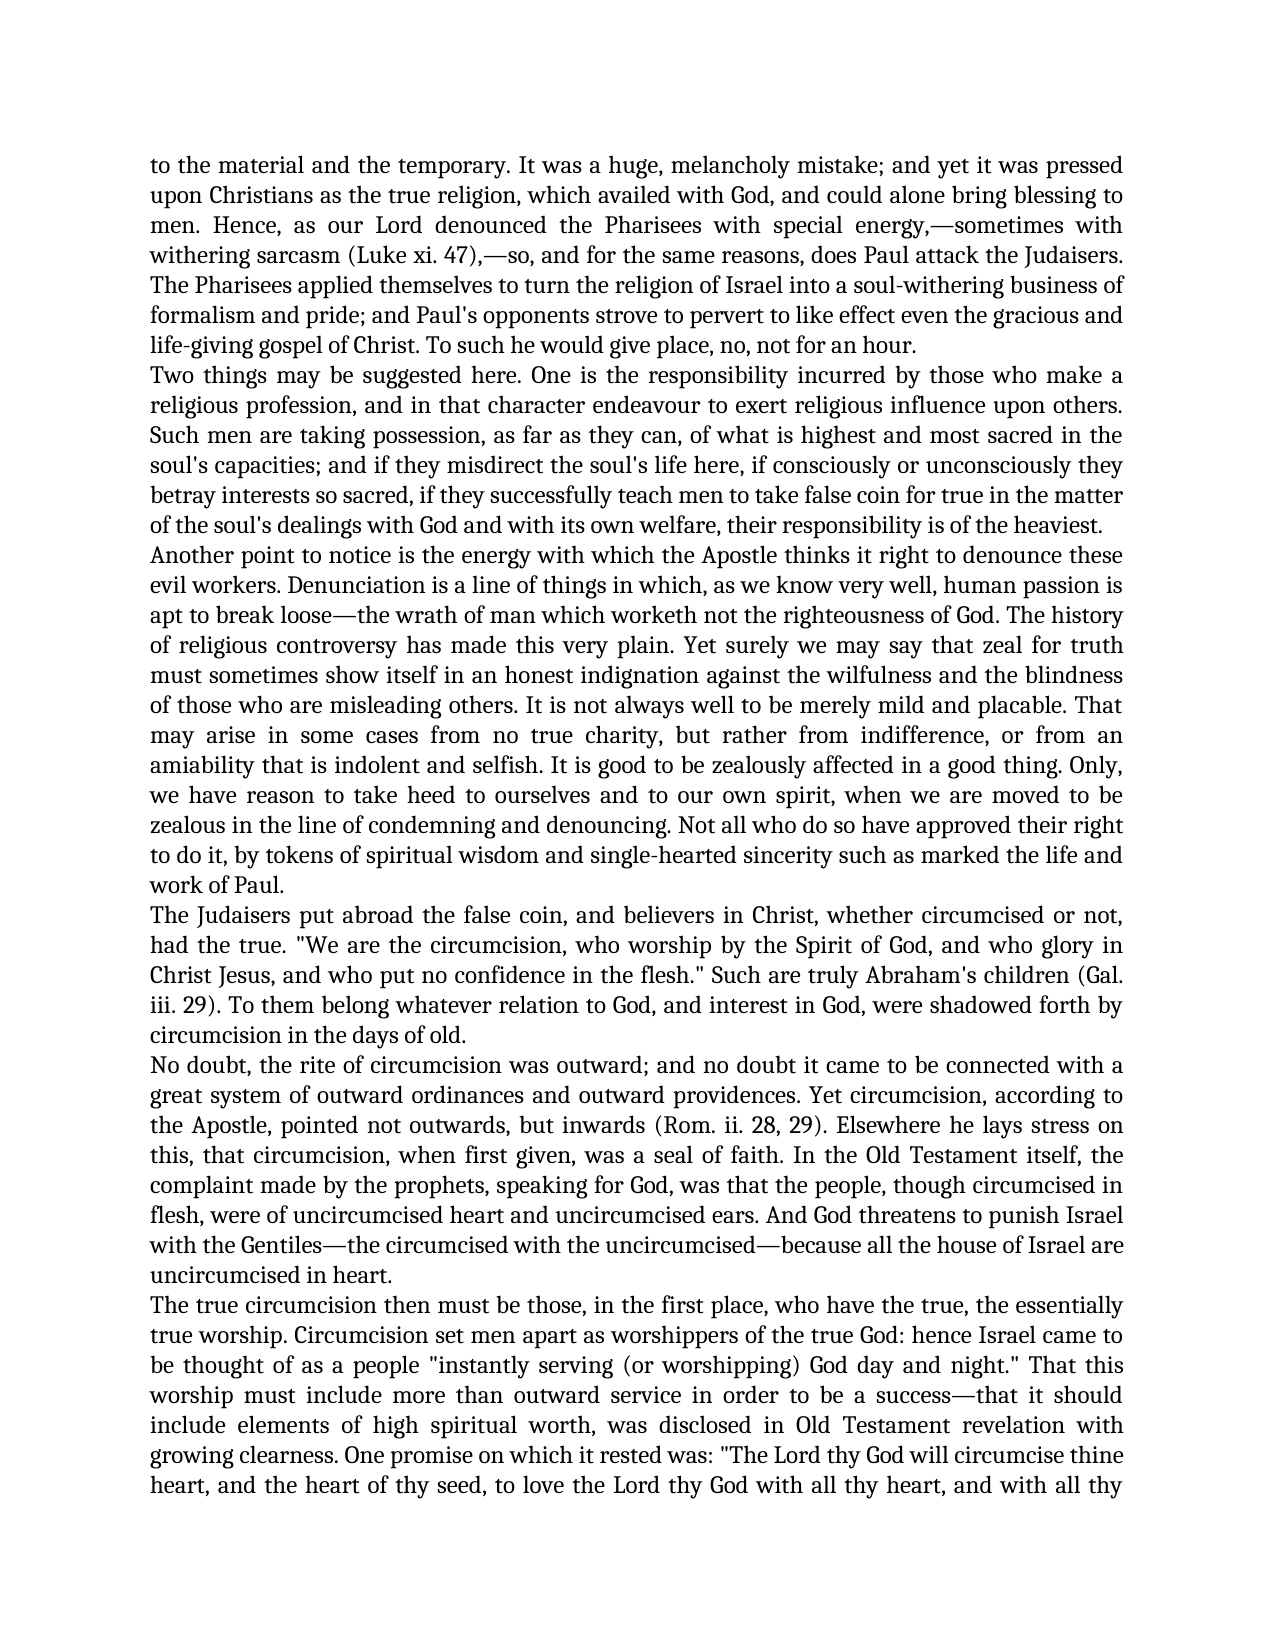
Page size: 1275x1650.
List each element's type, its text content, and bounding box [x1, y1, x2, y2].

text Another point to notice is the energy with which the Apostle thinks it right to denounce these evil workers. Denunciation is a line of things in which, as we know very well, human passion is apt to break loose—the wrath of man which worketh not the righteousness of God. The history of religious controversy has made this very plain. Yet surely we may say that zeal for truth must sometimes show itself in an honest indignation against the wilfulness and the blindness of those who are misleading others. It is not always well to be merely mild and placable. That may arise in some cases from no true charity, but rather from indifference, or from an amiability that is indolent and selfish. It is good to be zealously affected in a good thing. Only, we have reason to take heed to ourselves and to our own spirit, when we are moved to be zealous in the line of condemning and denouncing. Not all who do so have approved their right to do it, by tokens of spiritual wisdom and single-hearted sincerity such as marked the life and work of Paul. [150, 540, 1125, 900]
text Two things may be suggested here. One is the responsibility incurred by those who make a religious profession, and in that character endeavour to exert religious influence upon others. Such men are taking possession, as far as they can, of what is highest and most sacred in the soul's capacities; and if they misdirect the soul's life here, if consciously or unconsciously they betray interests so sacred, if they successfully teach men to take false coin for true in the matter of the soul's dealings with God and with its own welfare, their responsibility is of the heaviest. [150, 360, 1125, 540]
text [150, 150, 1125, 360]
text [150, 1290, 1125, 1500]
text The Judaisers put abroad the false coin, and believers in Christ, whether circumcised or not, had the true. "We are the circumcision, who worship by the Spirit of God, and who glory in Christ Jesus, and who put no confidence in the flesh." Such are truly Abraham's children (Gal. iii. 29). To them belong whatever relation to God, and interest in God, were shadowed forth by circumcision in the days of old. [150, 900, 1125, 1050]
text No doubt, the rite of circumcision was outward; and no doubt it came to be connected with a great system of outward ordinances and outward providences. Yet circumcision, according to the Apostle, pointed not outwards, but inwards (Rom. ii. 28, 29). Elsewhere he lays stress on this, that circumcision, when first given, was a seal of faith. In the Old Testament itself, the complaint made by the prophets, speaking for God, was that the people, though circumcised in flesh, were of uncircumcised heart and uncircumcised ears. And God threatens to punish Israel with the Gentiles—the circumcised with the uncircumcised—because all the house of Israel are uncircumcised in heart. [150, 1050, 1125, 1290]
